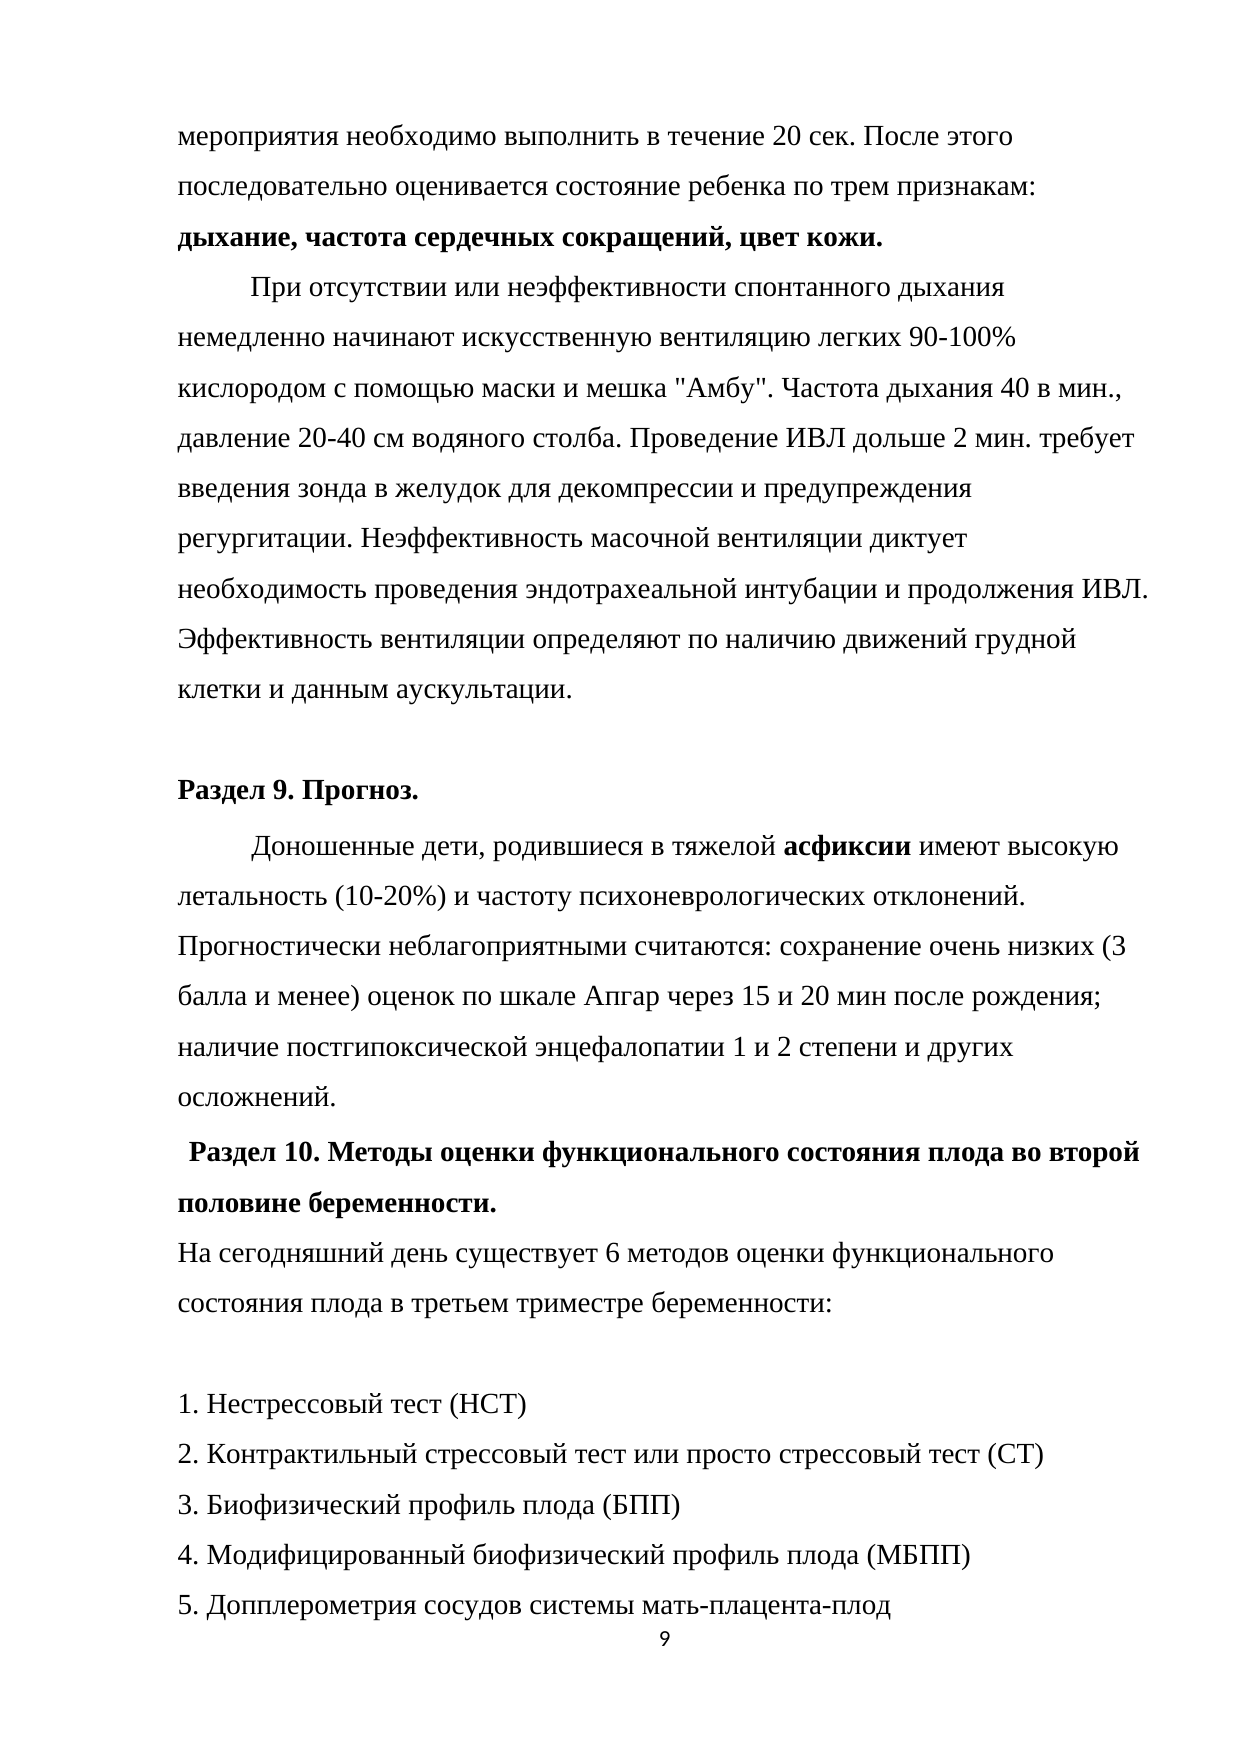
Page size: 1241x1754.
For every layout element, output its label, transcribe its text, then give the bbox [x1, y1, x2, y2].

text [177, 1235, 1152, 1621]
text дыхание, частота сердечных сокращений, цвет кожи. [177, 219, 1152, 252]
subtitle Раздел 10. Методы оценки функционального состояния плода во второй [177, 1134, 1152, 1168]
text Раздел 9. Прогноз. [177, 772, 1152, 806]
text Доношенные дети, родившиеся в тяжелой асфиксии имеют высокую летальность (10-20%) и частоту психоневрологических отклонений. Прогностически неблагоприятными считаются: сохранение очень низких (3 балла и менее) оценок по шкале Апгар через 15 и 20 мин после рождения; наличие постгипоксической энцефалопатии 1 и 2 степени и других осложнений. [177, 828, 1152, 1113]
subtitle половине беременности. [177, 1185, 1152, 1218]
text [177, 118, 1152, 202]
text При отсутствии или неэффективности спонтанного дыхания немедленно начинают искусственную вентиляцию легких 90-100% кислородом с помощью маски и мешка "Амбу". Частота дыхания 40 в мин., давление 20-40 см водяного столба. Проведение ИВЛ дольше 2 мин. требует введения зонда в желудок для декомпрессии и предупреждения регургитации. Неэффективность масочной вентиляции диктует необходимость проведения эндотрахеальной интубации и продолжения ИВЛ. Эффективность вентиляции определяют по наличию движений грудной клетки и данным аускультации. [177, 269, 1152, 705]
